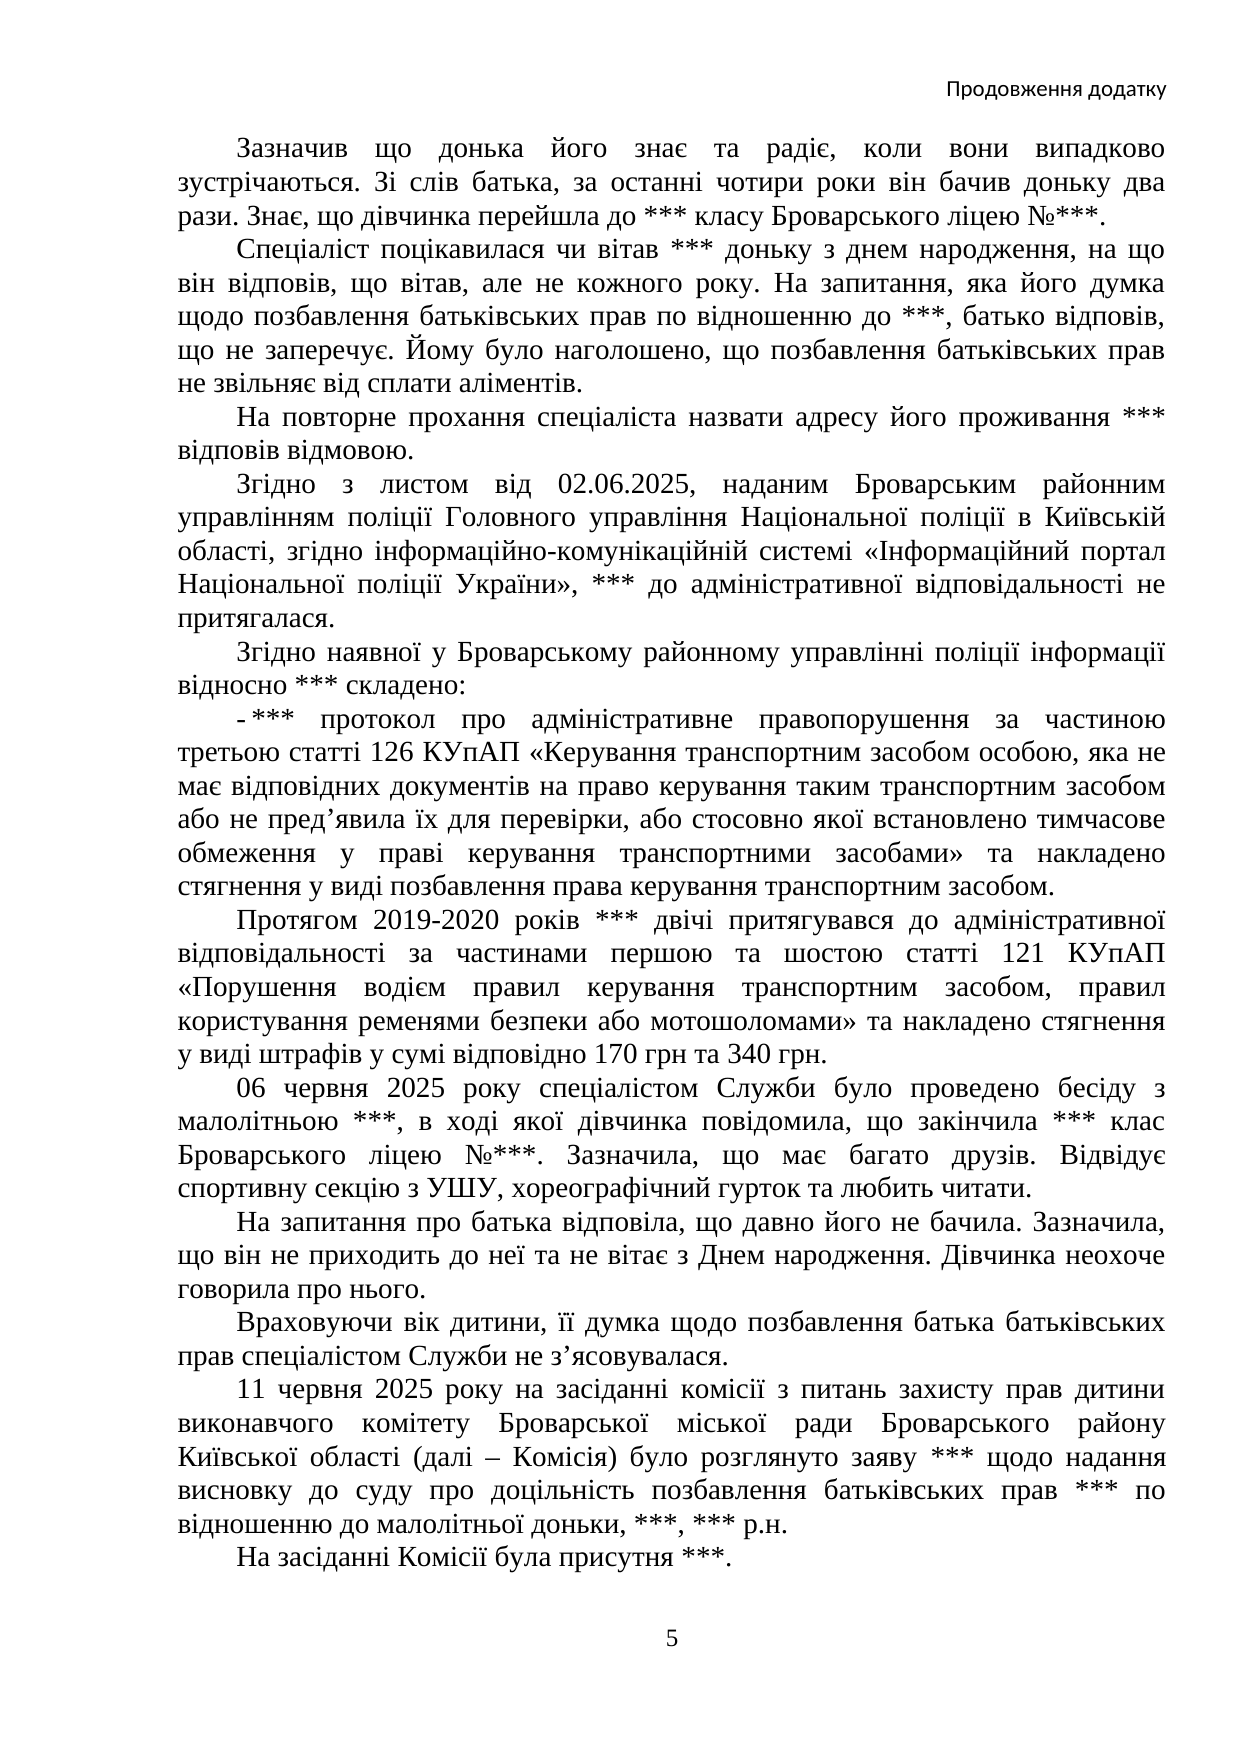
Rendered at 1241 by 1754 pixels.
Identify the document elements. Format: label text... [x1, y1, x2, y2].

text Згідно наявної у Броварському районному управлінні поліції інформації відносно *** складено: [177, 634, 1167, 701]
text Враховуючи вік дитини, її думка щодо позбавлення батька батьківських прав спеціалістом Служби не з’ясовувалася. [177, 1304, 1167, 1372]
text На запитання про батька відповіла, що давно його не бачила. Зазначила, що він не приходить до неї та не вітає з Днем народження. Дівчинка неохоче говорила про нього. [177, 1204, 1167, 1304]
text Зазначив що донька його знає та радіє, коли вони випадково зустрічаються. Зі слів батька, за останні чотири роки він бачив доньку два рази. Знає, що дівчинка перейшла до *** класу Броварського ліцею №***. [177, 131, 1167, 231]
text 11 червня 2025 року на засіданні комісії з питань захисту прав дитини виконавчого комітету Броварської міської ради Броварського району Київської області (далі – Комісія) було розглянуто заяву *** щодо надання висновку до суду про доцільність позбавлення батьківських прав *** по відношенню до малолітньої доньки, ***, *** р.н. [177, 1372, 1167, 1539]
text Згідно з листом від 02.06.2025, наданим Броварським районним управлінням поліції Головного управління Національної поліції в Київській області, згідно інформаційно-комунікаційній системі «Інформаційний портал Національної поліції України», *** до адміністративної відповідальності не притягалася. [177, 466, 1167, 634]
text Спеціаліст поцікавилася чи вітав *** доньку з днем народження, на що він відповів, що вітав, але не кожного року. На запитання, яка його думка щодо позбавлення батьківських прав по відношенню до ***, батько відповів, що не заперечує. Йому було наголошено, що позбавлення батьківських прав не звільняє від сплати аліментів. [177, 231, 1167, 399]
text На повторне прохання спеціаліста назвати адресу його проживання *** відповів відмовою. [177, 399, 1167, 466]
list Протягом 2019-2020 років *** двічі притягувався до адміністративної відповідальності за частинами першою та шостою статті 121 КУпАП «Порушення водієм правил керування транспортним засобом, правил користування ременями безпеки або мотошоломами» та накладено стягнення у виді штрафів у сумі відповідно 170 грн та 340 грн. [177, 902, 1167, 1070]
text На засіданні Комісії була присутня ***. [177, 1539, 1167, 1573]
text 06 червня 2025 року спеціалістом Служби було проведено бесіду з малолітньою ***, в ході якої дівчинка повідомила, що закінчила *** клас Броварського ліцею №***. Зазначила, що має багато друзів. Відвідує спортивну секцію з УШУ, хореографічний гурток та любить читати. [177, 1070, 1167, 1204]
list *** протокол про адміністративне правопорушення за частиною третьою статті 126 КУпАП «Керування транспортним засобом особою, яка не має відповідних документів на право керування таким транспортним засобом або не пред’явила їх для перевірки, або стосовно якої встановлено тимчасове обмеження у праві керування транспортними засобами» та накладено стягнення у виді позбавлення права керування транспортним засобом. [177, 701, 1167, 902]
